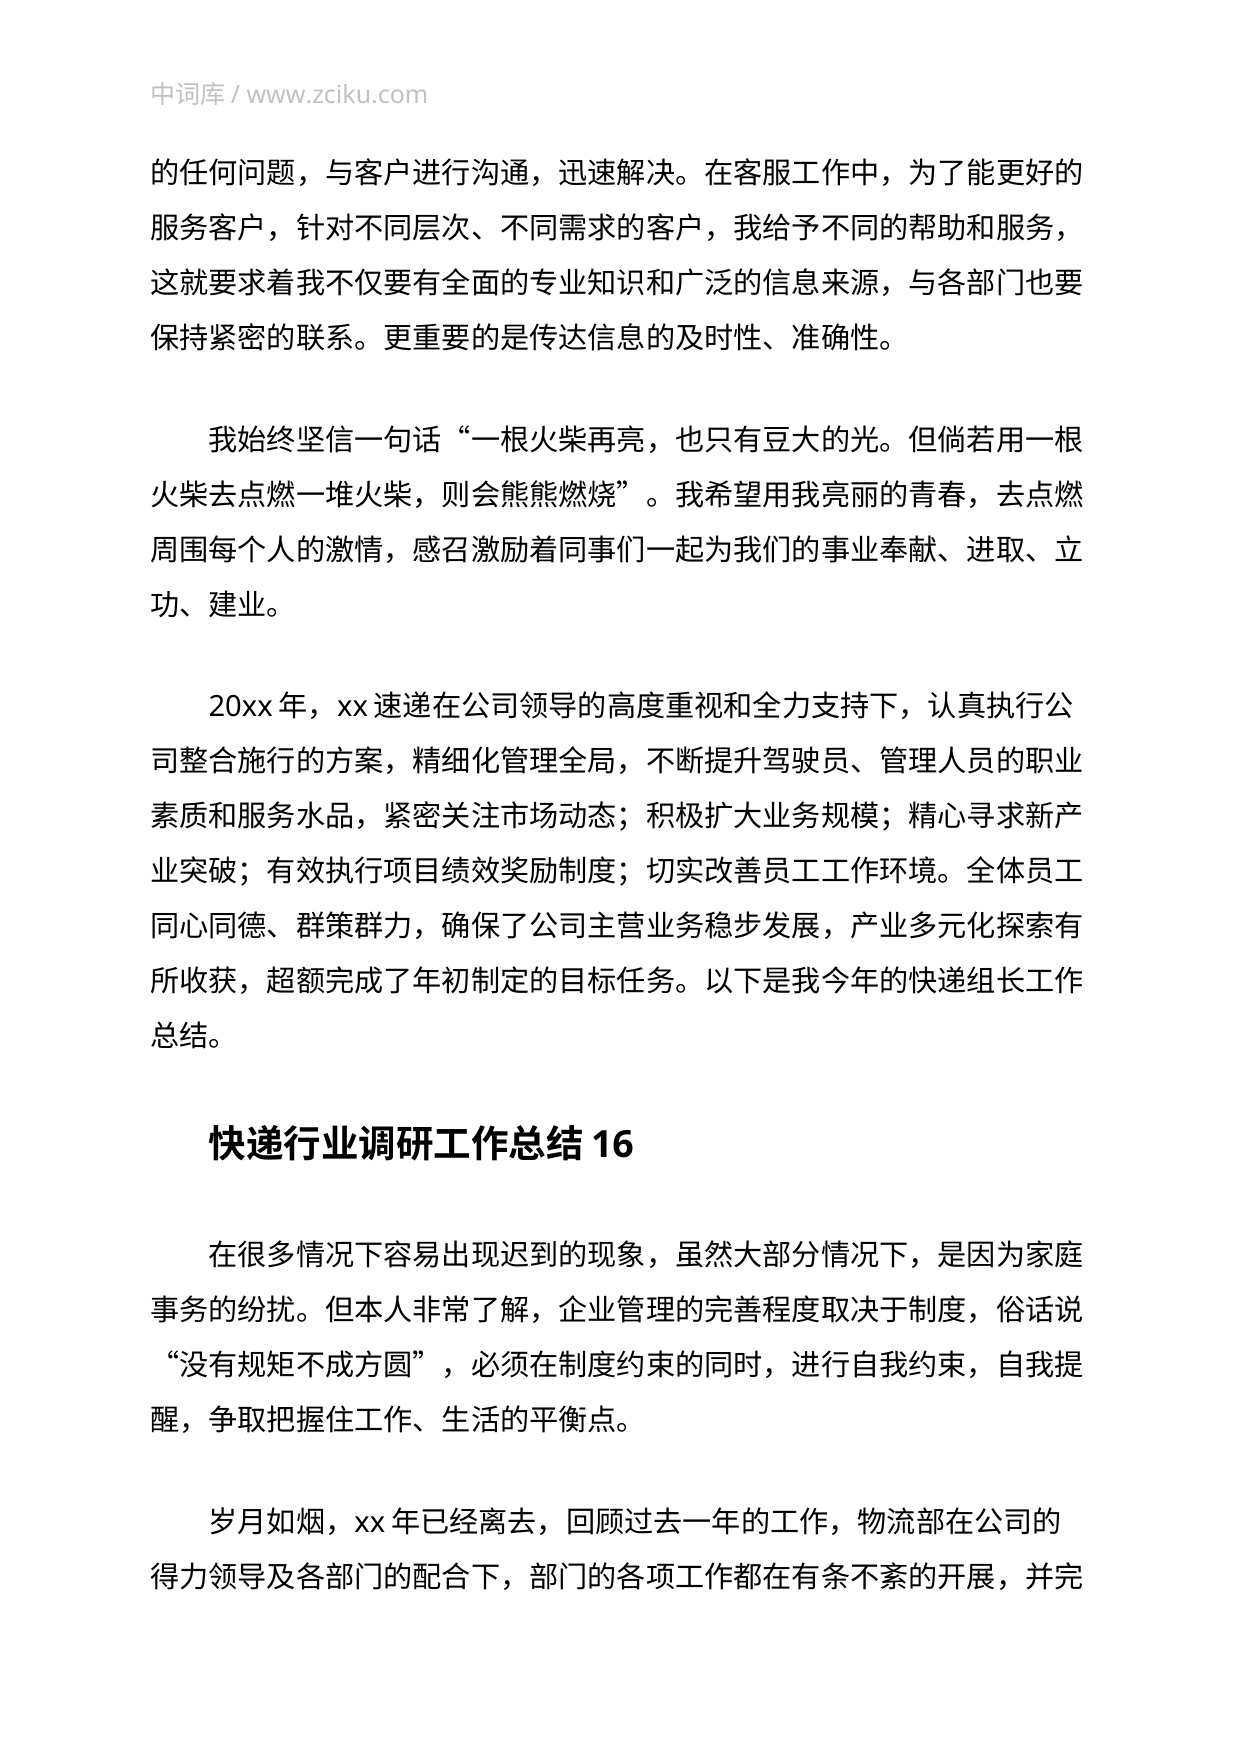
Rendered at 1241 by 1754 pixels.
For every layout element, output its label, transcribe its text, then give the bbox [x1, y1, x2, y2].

text 在很多情况下容易出现迟到的现象，虽然大部分情况下，是因为家庭事务的纷扰。但本人非常了解，企业管理的完善程度取决于制度，俗话说“没有规矩不成方圆”，必须在制度约束的同时，进行自我约束，自我提醒，争取把握住工作、生活的平衡点。 [150, 1232, 1090, 1439]
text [150, 150, 1090, 357]
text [150, 1498, 1090, 1596]
text 20xx年，xx速递在公司领导的高度重视和全力支持下，认真执行公司整合施行的方案，精细化管理全局，不断提升驾驶员、管理人员的职业素质和服务水品，紧密关注市场动态；积极扩大业务规模；精心寻求新产业突破；有效执行项目绩效奖励制度；切实改善员工工作环境。全体员工同心同德、群策群力，确保了公司主营业务稳步发展，产业多元化探索有所收获，超额完成了年初制定的目标任务。以下是我今年的快递组长工作总结。 [150, 683, 1090, 1055]
text 快递行业调研工作总结16 [150, 1114, 1090, 1169]
text 我始终坚信一句话“一根火柴再亮，也只有豆大的光。但倘若用一根火柴去点燃一堆火柴，则会熊熊燃烧”。我希望用我亮丽的青春，去点燃周围每个人的激情，感召激励着同事们一起为我们的事业奉献、进取、立功、建业。 [150, 416, 1090, 623]
